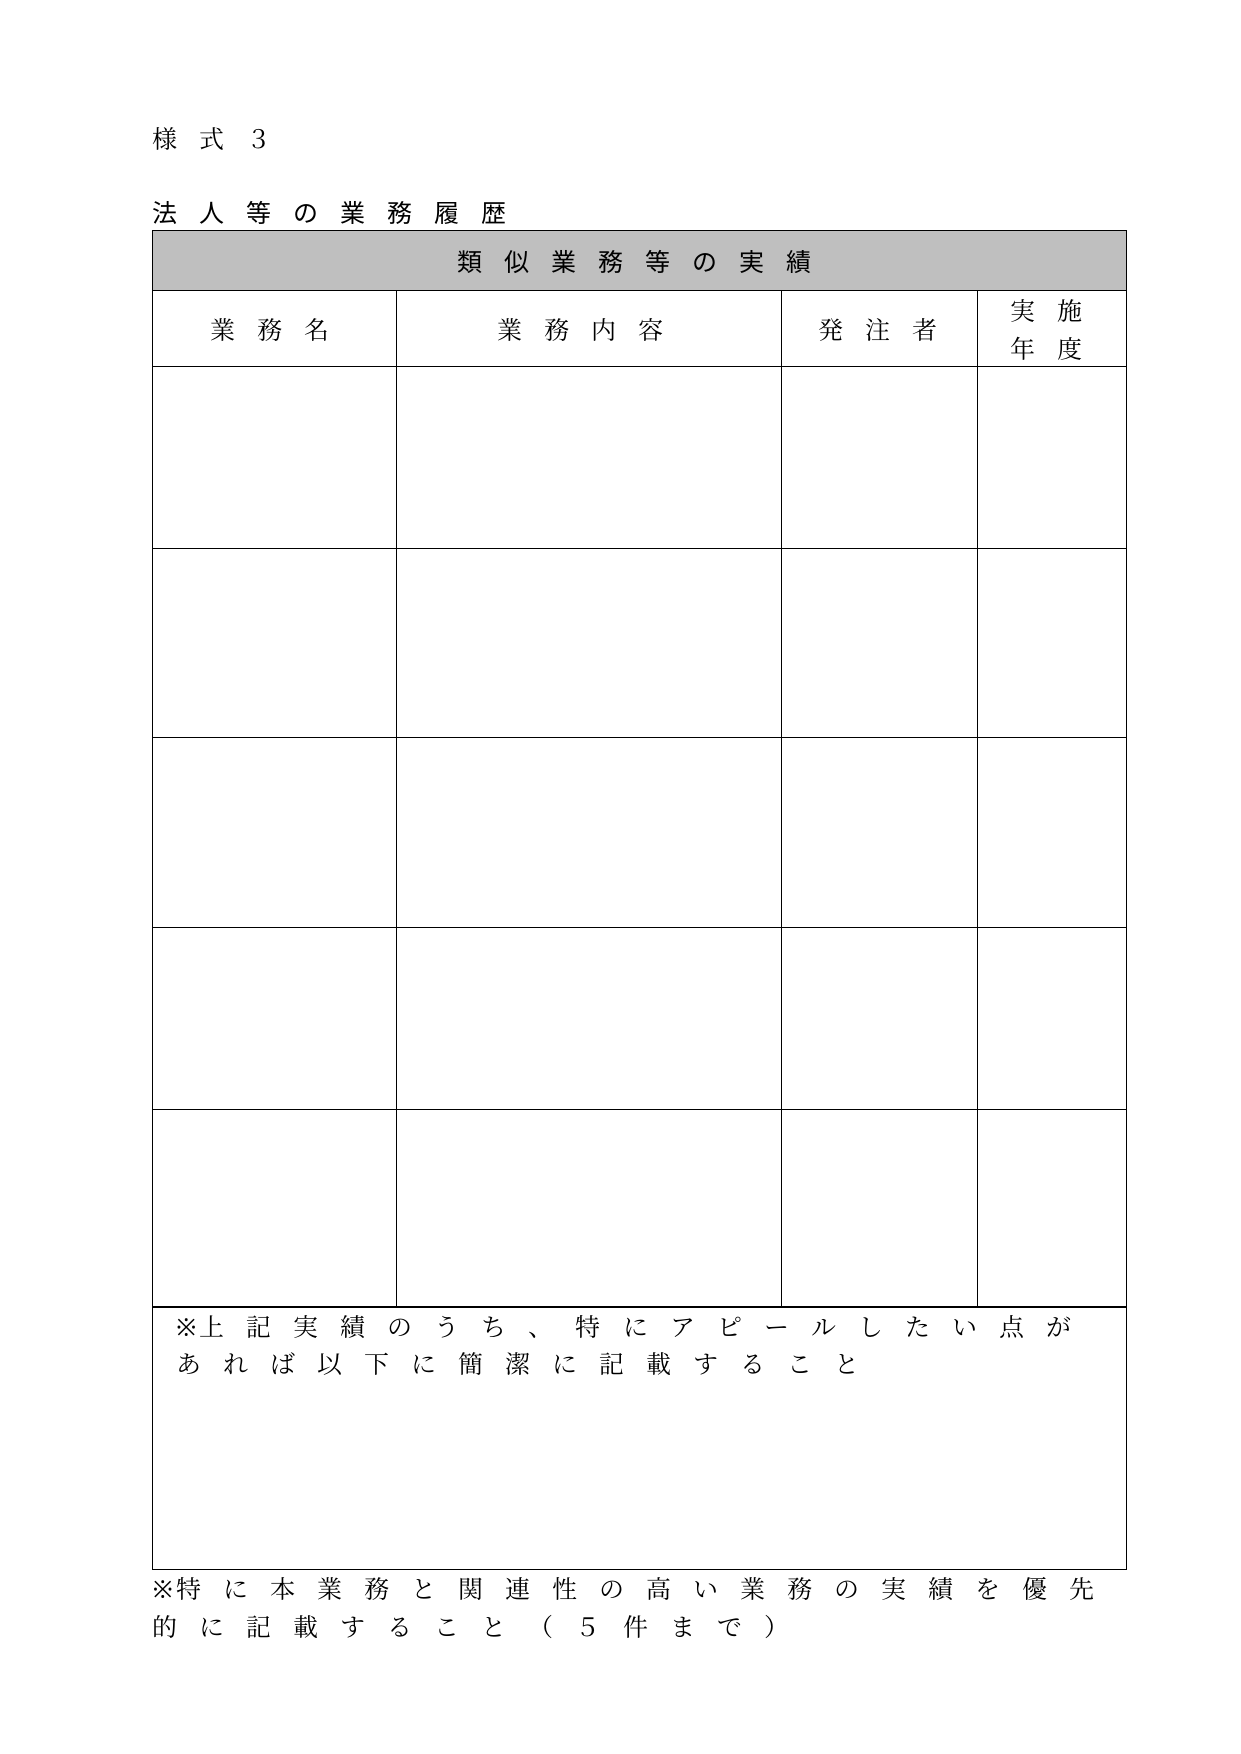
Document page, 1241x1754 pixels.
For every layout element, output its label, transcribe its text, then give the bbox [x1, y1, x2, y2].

table_cell 業務内容 [397, 291, 781, 366]
table_cell 発注者 [782, 291, 977, 366]
table_cell [397, 738, 781, 927]
table_header 類似業務等の実績 [153, 231, 1126, 290]
table_cell [782, 928, 977, 1109]
table_cell [978, 367, 1126, 548]
table_cell [978, 738, 1126, 927]
table_cell [978, 928, 1126, 1109]
table_cell [153, 928, 396, 1109]
table_cell [782, 1110, 977, 1306]
table_cell [782, 367, 977, 548]
table_cell [782, 738, 977, 927]
table_cell 業務名 [153, 291, 396, 366]
text 法人等の業務履歴 [152, 193, 1117, 230]
table_cell [153, 549, 396, 737]
table_cell [153, 738, 396, 927]
table_cell 実施年度 [978, 291, 1126, 366]
table_cell ※上記実績のうち、特にアピールしたい点があれば以下に簡潔に記載すること [153, 1308, 1126, 1569]
table_cell [782, 549, 977, 737]
table_cell [153, 367, 396, 548]
table_cell [978, 549, 1126, 737]
table_cell [397, 549, 781, 737]
text ※特に本業務と関連性の高い業務の実績を優先的に記載すること（５件まで） [152, 1570, 1117, 1644]
table_cell [153, 1110, 396, 1306]
table_cell [397, 367, 781, 548]
table_cell [978, 1110, 1126, 1306]
table_cell [397, 1110, 781, 1306]
table_cell [397, 928, 781, 1109]
text 様式３ [152, 119, 1117, 156]
